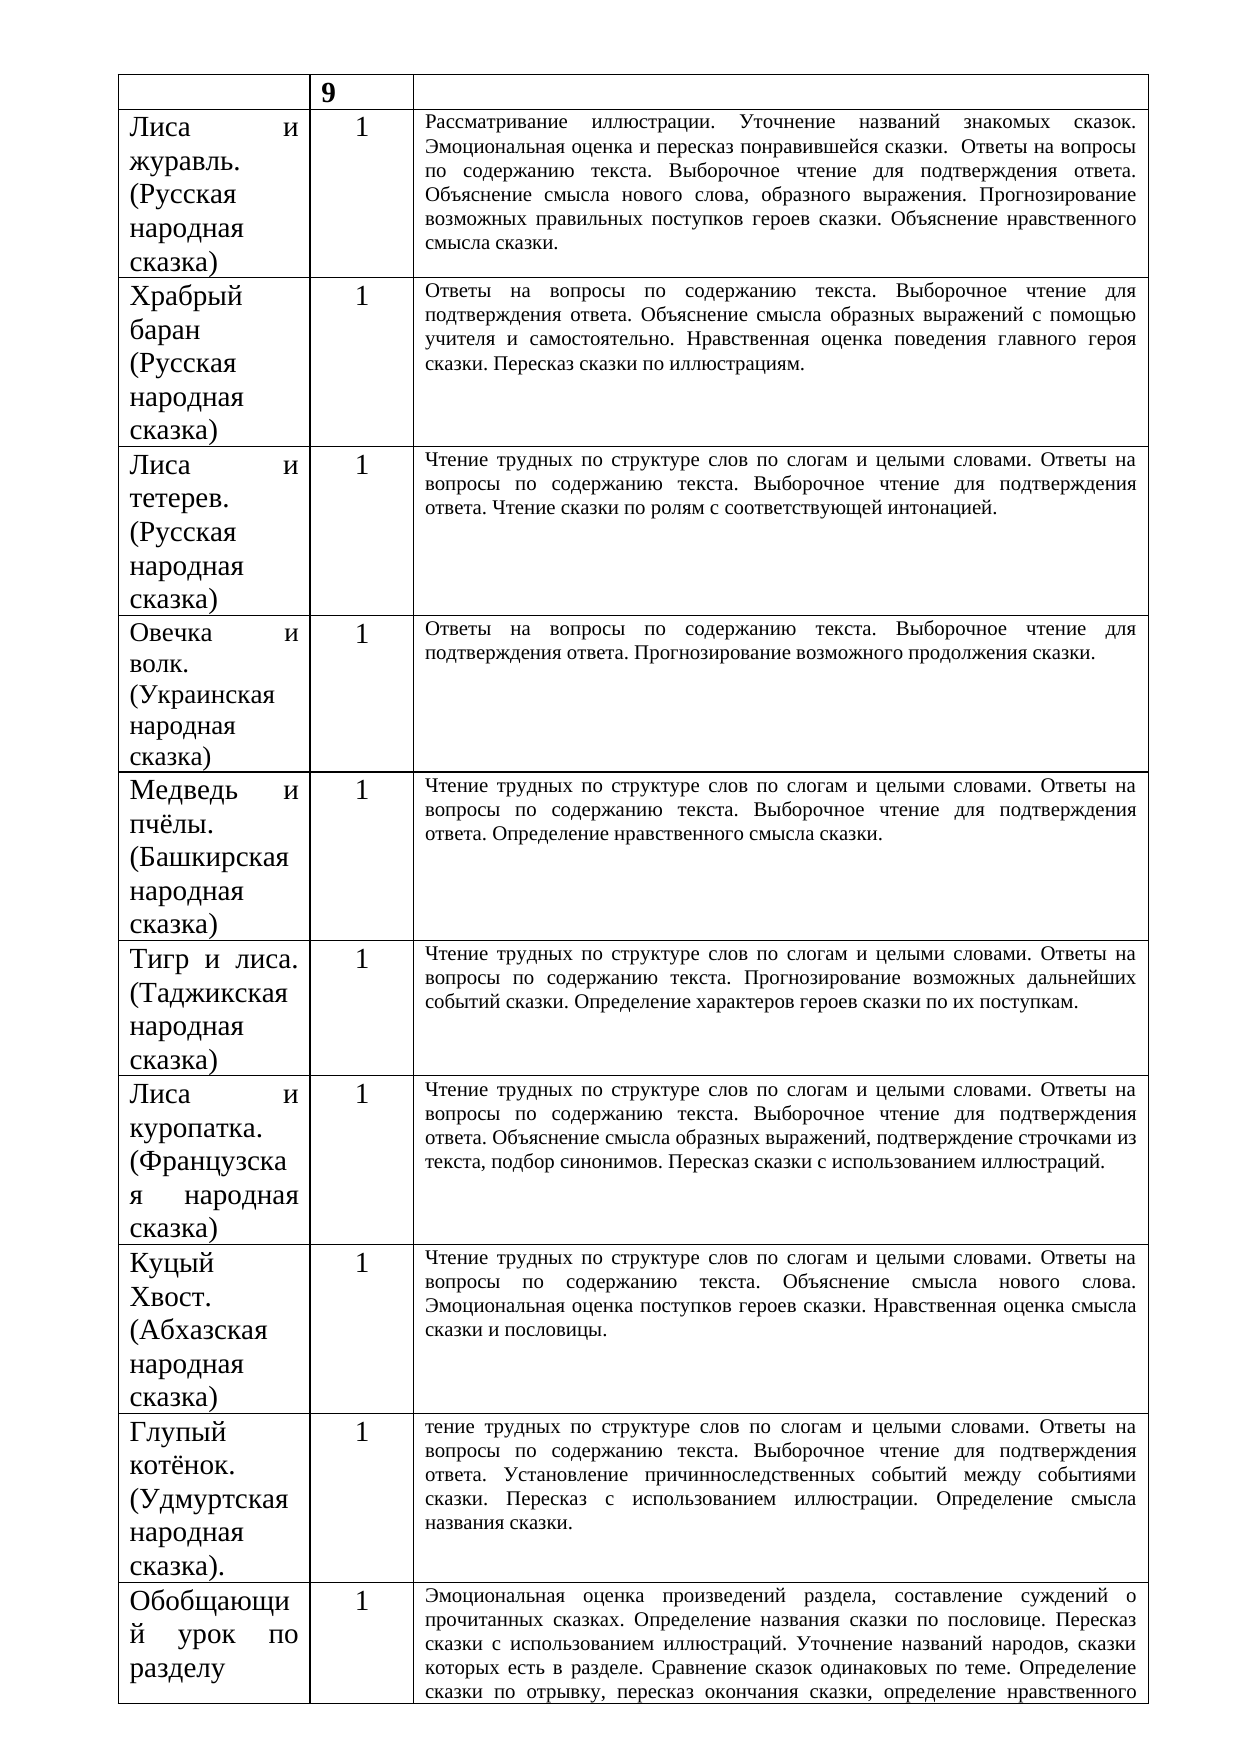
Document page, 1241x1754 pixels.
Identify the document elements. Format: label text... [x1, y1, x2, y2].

table_cell Чтение трудных по структуре слов по слогам и целыми словами. Ответы на вопросы по содержанию текста. Прогнозирование возможных дальнейших событий сказки. Определение характеров героев сказки по их поступкам. [414, 941, 1148, 1075]
table_cell Чтение трудных по структуре слов по слогам и целыми словами. Ответы на вопросы по содержанию текста. Выборочное чтение для подтверждения ответа. Чтение сказки по ролям с соответствующей интонацией. [414, 447, 1148, 615]
table_cell [414, 75, 1148, 108]
table_cell Чтение трудных по структуре слов по слогам и целыми словами. Ответы на вопросы по содержанию текста. Объяснение смысла нового слова. Эмоциональная оценка поступков героев сказки. Нравственная оценка смысла сказки и пословицы. [414, 1245, 1148, 1413]
table_cell 1 [311, 1076, 413, 1244]
table_cell Храбрый баран (Русская народная сказка) [119, 278, 309, 446]
table_cell Куцый Хвост. (Абхазская народная сказка) [119, 1245, 309, 1413]
table_cell Медведь и пчёлы. (Башкирская народная сказка) [119, 773, 309, 940]
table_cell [119, 75, 309, 108]
table_cell 1 [311, 1583, 413, 1703]
table_cell Лиса и журавль. (Русская народная сказка) [119, 110, 309, 277]
table_cell 1 [311, 616, 413, 771]
table_cell тение трудных по структуре слов по слогам и целыми словами. Ответы на вопросы по содержанию текста. Выборочное чтение для подтверждения ответа. Установление причинноследственных событий между событиями сказки. Пересказ с использованием иллюстрации. Определение смысла названия сказки. [414, 1414, 1148, 1582]
table_cell Глупый котёнок. (Удмуртская народная сказка). [119, 1414, 309, 1582]
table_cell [119, 1583, 309, 1703]
table_cell 1 [311, 447, 413, 615]
table_cell Ответы на вопросы по содержанию текста. Выборочное чтение для подтверждения ответа. Объяснение смысла образных выражений с помощью учителя и самостоятельно. Нравственная оценка поведения главного героя сказки. Пересказ сказки по иллюстрациям. [414, 278, 1148, 446]
table_cell Овечка и волк. (Украинская народная сказка) [119, 616, 309, 771]
table_cell Лиса и куропатка. (Французская народная сказка) [119, 1076, 309, 1244]
table_cell Ответы на вопросы по содержанию текста. Выборочное чтение для подтверждения ответа. Прогнозирование возможного продолжения сказки. [414, 616, 1148, 771]
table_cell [414, 1583, 1148, 1703]
table_cell 1 [311, 110, 413, 277]
table_cell Рассматривание иллюстрации. Уточнение названий знакомых сказок. Эмоциональная оценка и пересказ понравившейся сказки. Ответы на вопросы по содержанию текста. Выборочное чтение для подтверждения ответа. Объяснение смысла нового слова, образного выражения. Прогнозирование возможных правильных поступков героев сказки. Объяснение нравственного смысла сказки. [414, 110, 1148, 277]
table_cell Тигр и лиса. (Таджикская народная сказка) [119, 941, 309, 1075]
table_cell 1 [311, 1414, 413, 1582]
table_cell 1 [311, 773, 413, 940]
table_cell Лиса и тетерев. (Русская народная сказка) [119, 447, 309, 615]
table_cell 1 [311, 278, 413, 446]
table_cell 10 9 [311, 75, 413, 108]
table_cell 1 [311, 941, 413, 1075]
table_cell Чтение трудных по структуре слов по слогам и целыми словами. Ответы на вопросы по содержанию текста. Выборочное чтение для подтверждения ответа. Объяснение смысла образных выражений, подтверждение строчками из текста, подбор синонимов. Пересказ сказки с использованием иллюстраций. [414, 1076, 1148, 1244]
table_cell Чтение трудных по структуре слов по слогам и целыми словами. Ответы на вопросы по содержанию текста. Выборочное чтение для подтверждения ответа. Определение нравственного смысла сказки. [414, 773, 1148, 940]
table_cell 1 [311, 1245, 413, 1413]
